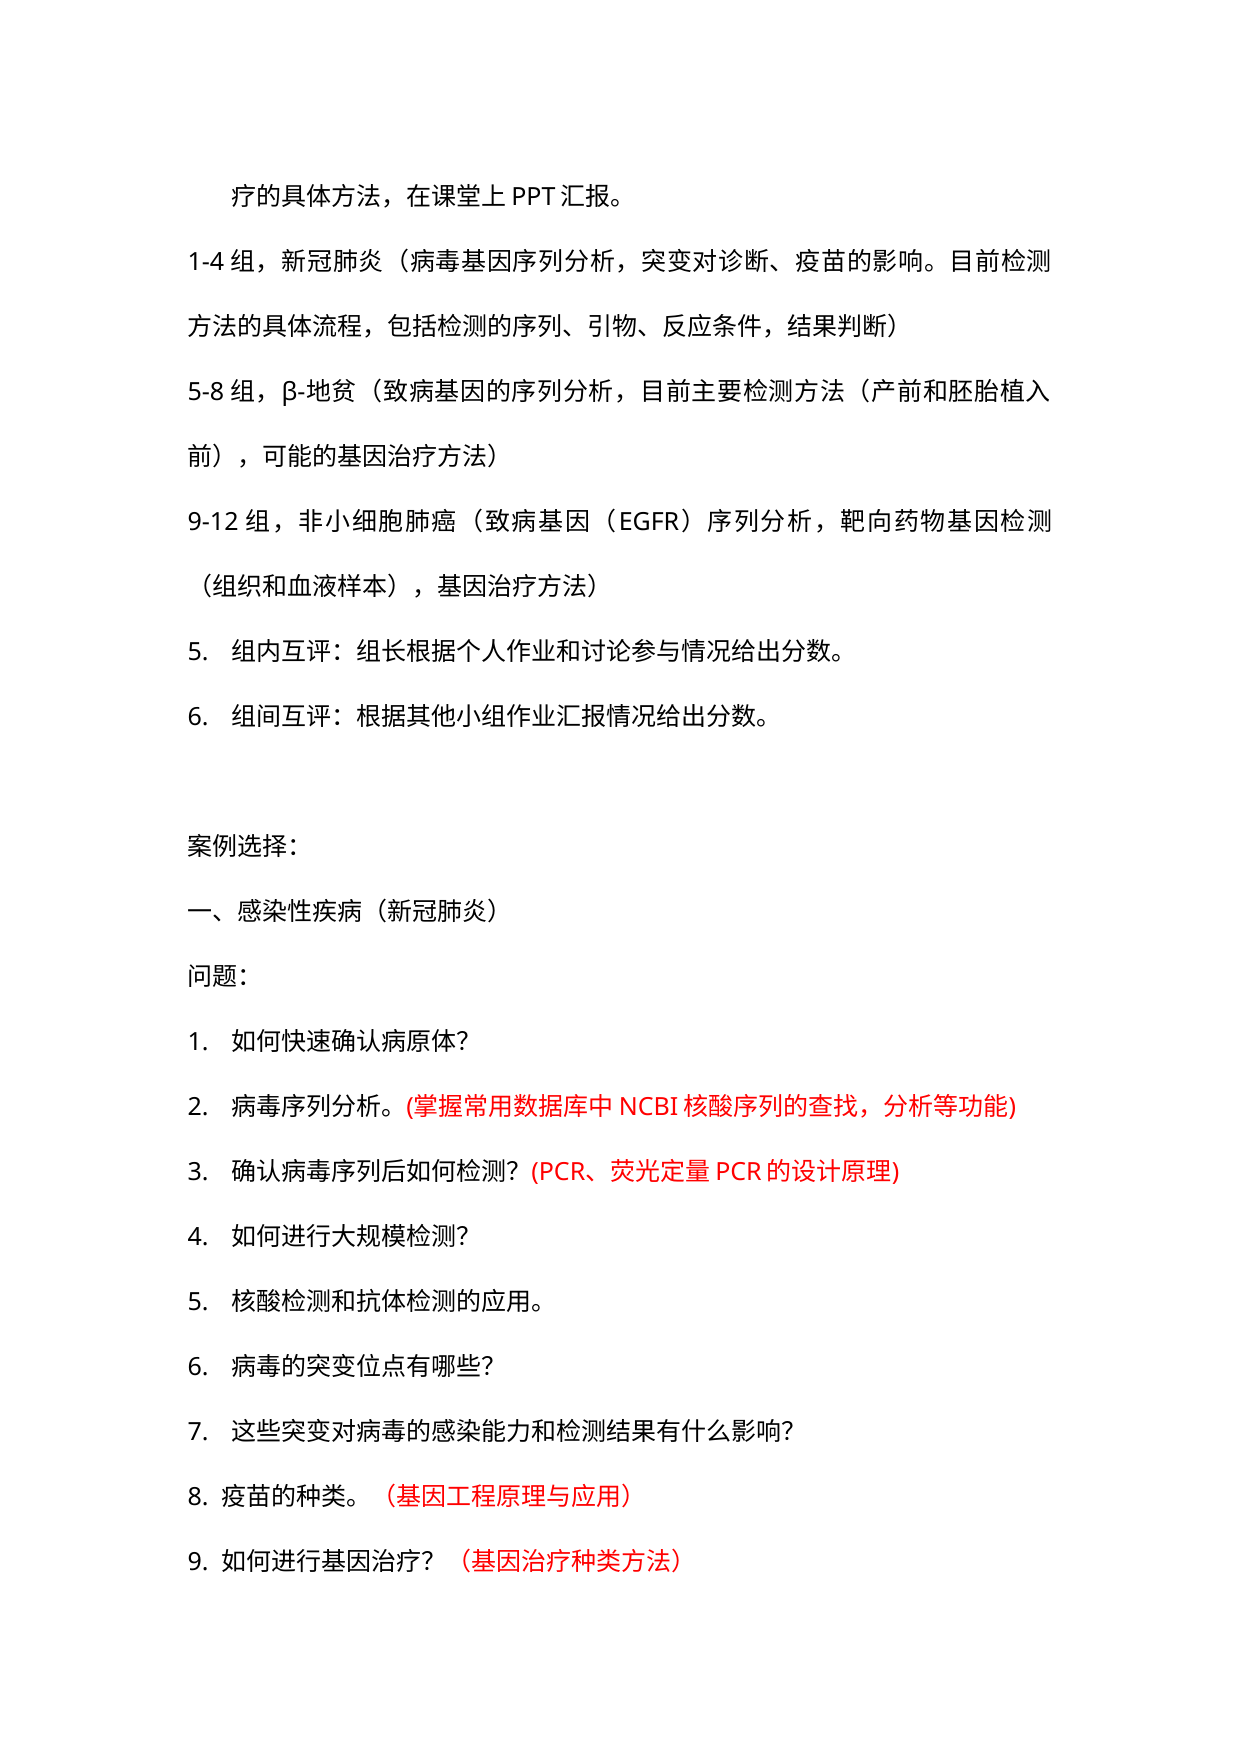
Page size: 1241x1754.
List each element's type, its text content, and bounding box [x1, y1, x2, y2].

text 1. 如何快速确认病原体？ [187, 1007, 1053, 1072]
text 3. 确认病毒序列后如何检测？(PCR、荧光定量PCR的设计原理) [187, 1137, 1053, 1202]
text 一、感染性疾病（新冠肺炎） [187, 877, 1053, 942]
text 6. 病毒的突变位点有哪些？ [187, 1332, 1053, 1397]
text 7. 这些突变对病毒的感染能力和检测结果有什么影响？ [187, 1397, 1053, 1462]
text 1-4组，新冠肺炎（病毒基因序列分析，突变对诊断、疫苗的影响。目前检测方法的具体流程，包括检测的序列、引物、反应条件，结果判断） [187, 227, 1053, 357]
list 组间互评：根据其他小组作业汇报情况给出分数。 [187, 682, 1053, 747]
text 5. 核酸检测和抗体检测的应用。 [187, 1267, 1053, 1332]
text 案例选择： [187, 812, 1053, 877]
text 9-12组，非小细胞肺癌（致病基因（EGFR）序列分析，靶向药物基因检测（组织和血液样本），基因治疗方法） [187, 487, 1053, 617]
text 问题： [187, 942, 1053, 1007]
text 4. 如何进行大规模检测？ [187, 1202, 1053, 1267]
text 8. 疫苗的种类。（基因工程原理与应用） [187, 1462, 1053, 1527]
text 9. 如何进行基因治疗？（基因治疗种类方法） [187, 1527, 1053, 1592]
text 2. 病毒序列分析。(掌握常用数据库中NCBI核酸序列的查找，分析等功能) [187, 1072, 1053, 1137]
list 组内互评：组长根据个人作业和讨论参与情况给出分数。 [187, 617, 1053, 682]
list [187, 162, 1053, 227]
text 5-8组，β-地贫（致病基因的序列分析，目前主要检测方法（产前和胚胎植入前），可能的基因治疗方法） [187, 357, 1053, 487]
